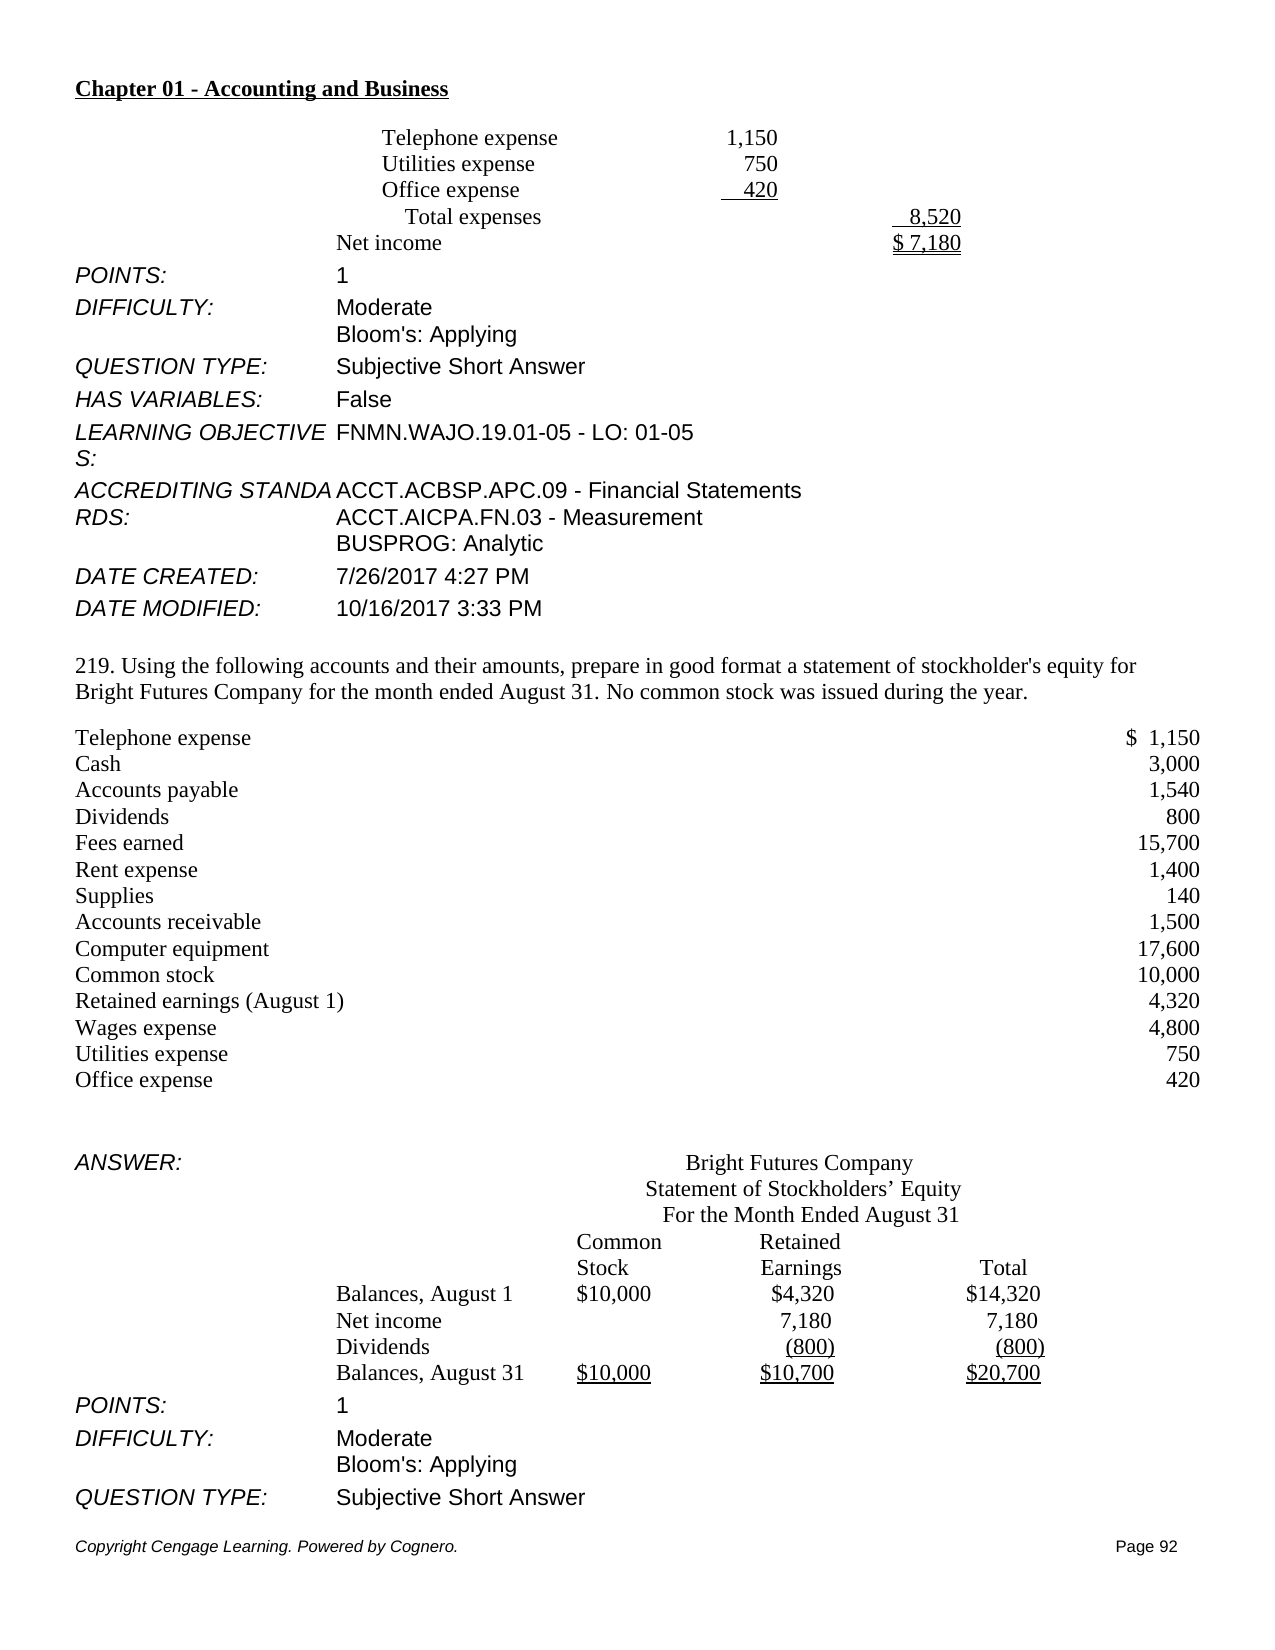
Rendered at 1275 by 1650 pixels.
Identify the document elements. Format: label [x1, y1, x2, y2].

table_header [75, 121, 1200, 625]
table_header [75, 652, 1200, 1513]
